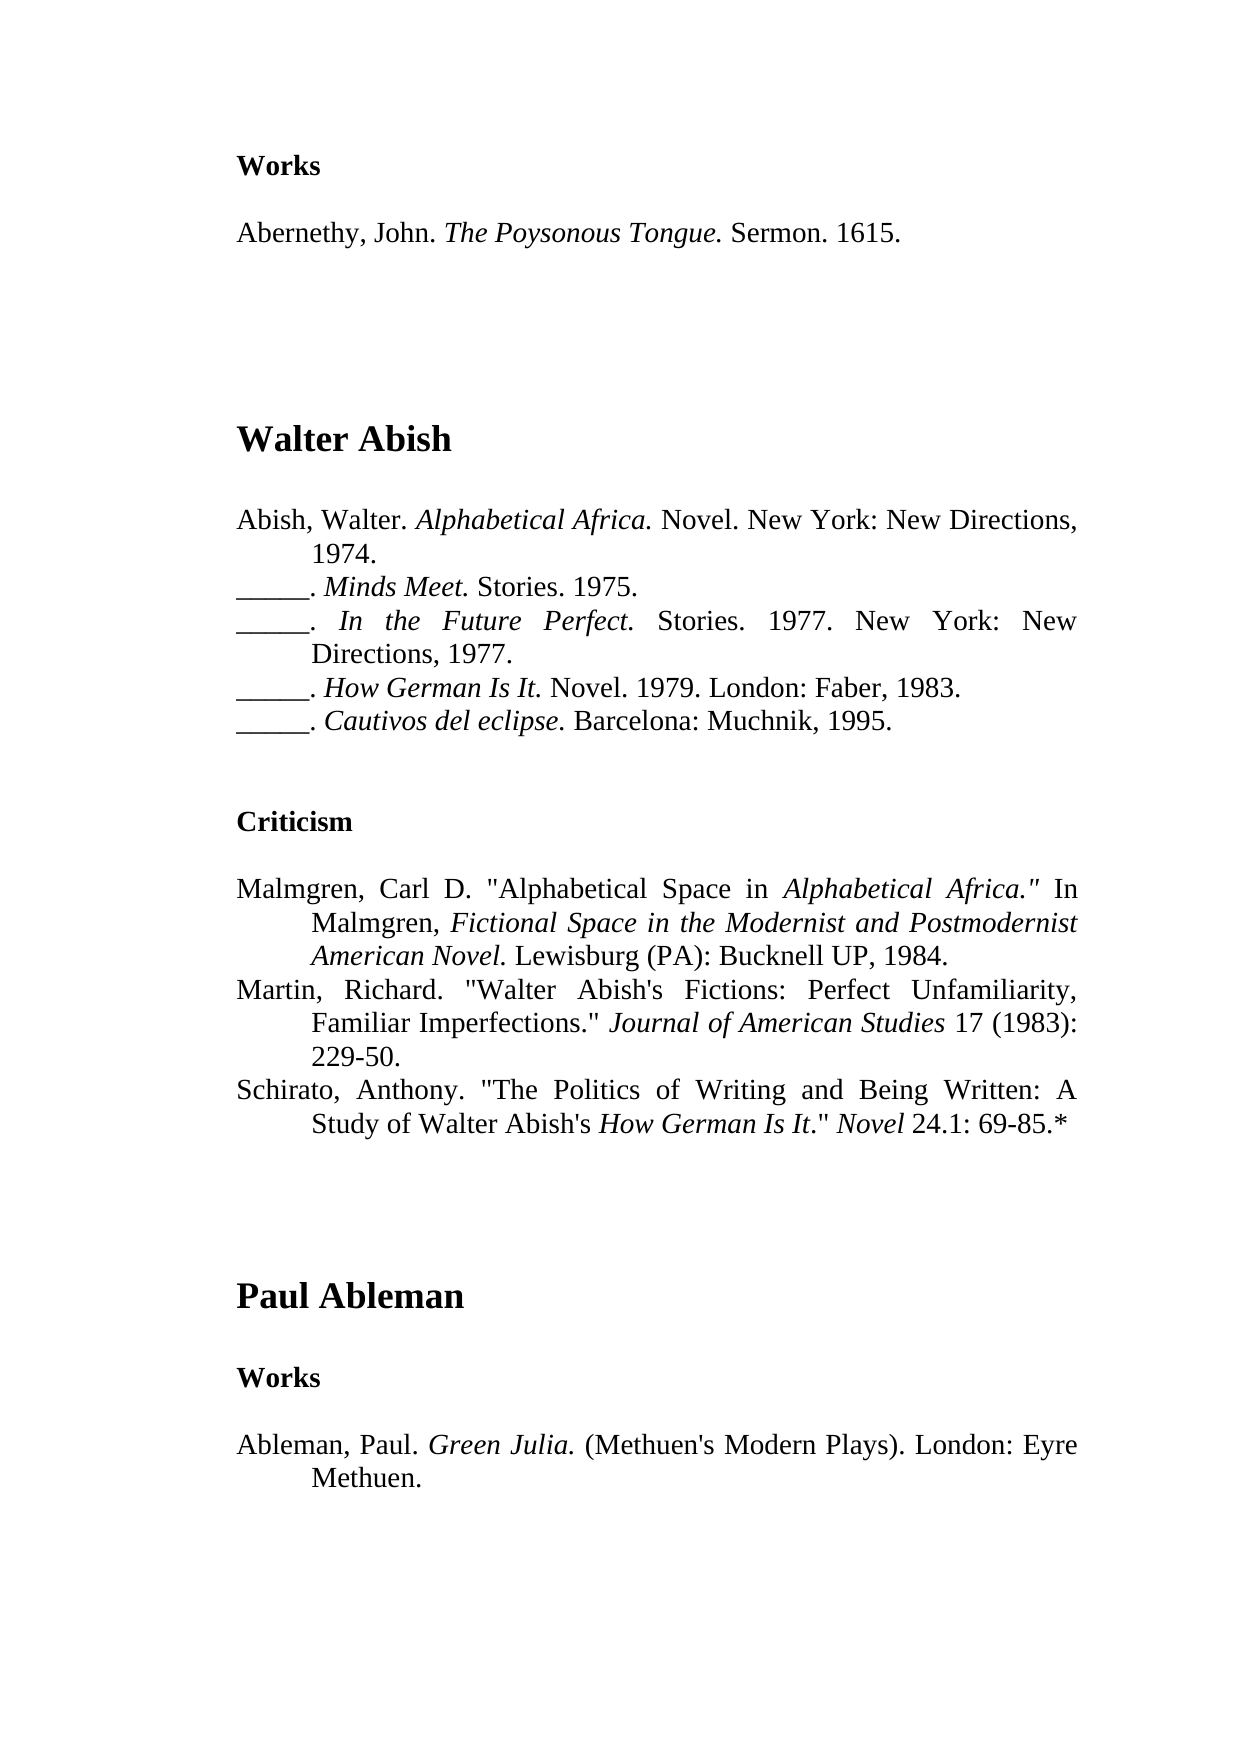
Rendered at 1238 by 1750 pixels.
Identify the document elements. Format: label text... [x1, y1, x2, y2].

text Schirato, Anthony. "The Politics of Writing and Being Written: A Study of Walter Abish's How German Is It." Novel 24.1: 69-85.* [236, 1072, 1078, 1139]
text Abish, Walter. Alphabetical Africa. Novel. New York: New Directions, 1974. [236, 502, 1078, 569]
text Malmgren, Carl D. "Alphabetical Space in Alphabetical Africa." In Malmgren, Fictional Space in the Modernist and Postmodernist American Novel. Lewisburg (PA): Bucknell UP, 1984. [236, 871, 1078, 972]
text Works [236, 1360, 1078, 1393]
text _____. How German Is It. Novel. 1979. London: Faber, 1983. [236, 670, 1078, 703]
text _____. In the Future Perfect. Stories. 1977. New York: New Directions, 1977. [236, 603, 1078, 670]
text Criticism [236, 804, 1078, 838]
text _____. Minds Meet. Stories. 1975. [236, 569, 1078, 603]
text Abernethy, John. The Poysonous Tongue. Sermon. 1615. [236, 215, 1078, 248]
text Works [236, 148, 1078, 181]
text _____. Cautivos del eclipse. Barcelona: Muchnik, 1995. [236, 703, 1078, 737]
text Walter Abish [236, 416, 1078, 459]
text Paul Ableman [236, 1274, 1078, 1317]
text Martin, Richard. "Walter Abish's Fictions: Perfect Unfamiliarity, Familiar Imperfections." Journal of American Studies 17 (1983): 229-50. [236, 972, 1078, 1072]
text Ableman, Paul. Green Julia. (Methuen's Modern Plays). London: Eyre Methuen. [236, 1427, 1078, 1494]
